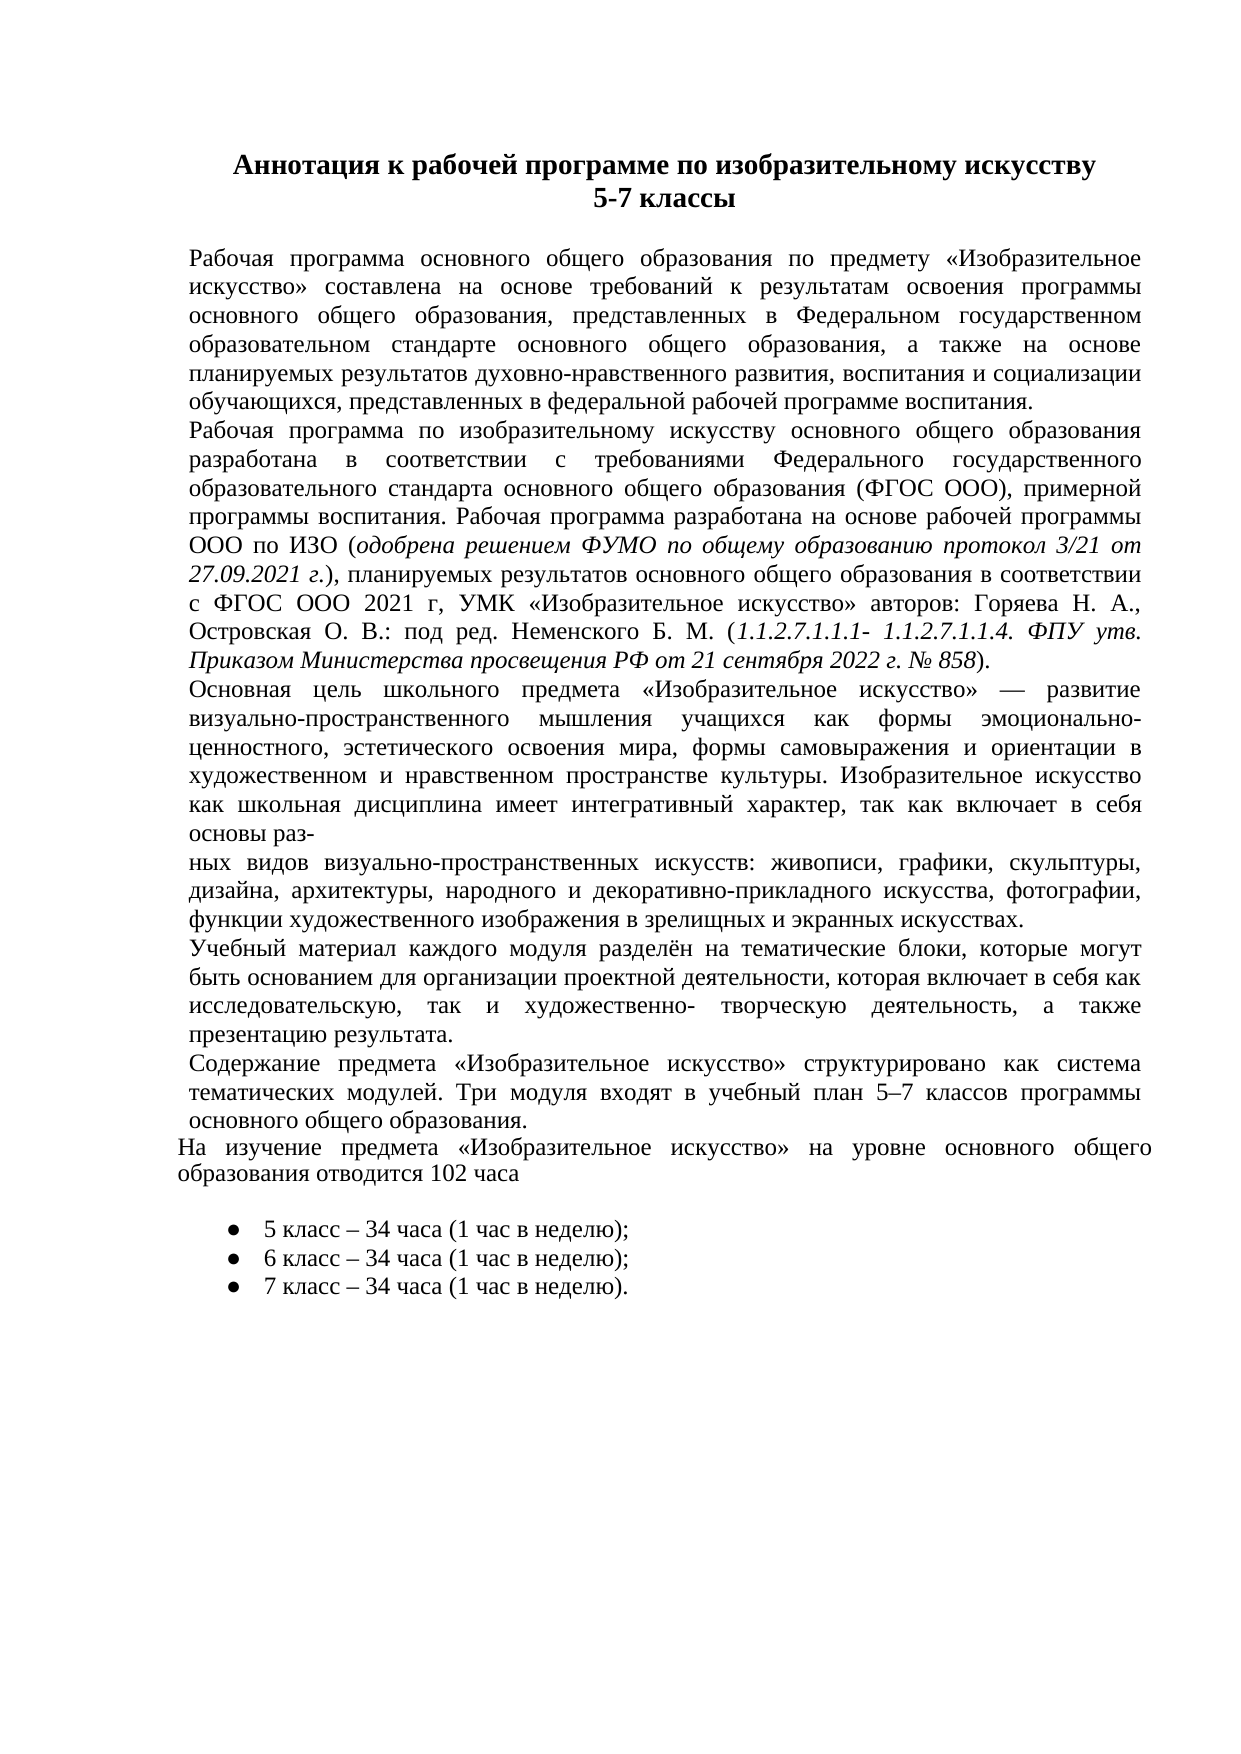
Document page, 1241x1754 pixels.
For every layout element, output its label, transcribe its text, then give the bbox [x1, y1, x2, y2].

text ных видов визуально-пространственных искусств: живописи, графики, скульптуры, дизайна, архитектуры, народного и декоративно-прикладного искусства, фотографии, функции художественного изображения в зрелищных и экранных искусствах. [188, 847, 1141, 933]
text 5-7 классы [177, 180, 1152, 214]
list 6 класс – 34 часа (1 час в неделю); [226, 1243, 1152, 1271]
text Рабочая программа основного общего образования по предмету «Изобразительное искусство» составлена на основе требований к результатам освоения программы основного общего образования, представленных в Федеральном государственном образовательном стандарте основного общего образования, а также на основе планируемых результатов духовно-нравственного развития, воспитания и социализации обучающихся, представленных в федеральной рабочей программе воспитания. [188, 243, 1142, 415]
text Аннотация к рабочей программе по изобразительному искусству [177, 147, 1152, 180]
text Учебный материал каждого модуля разделён на тематические блоки, которые могут быть основанием для организации проектной деятельности, которая включает в себя как исследовательскую, так и художественно- творческую деятельность, а также презентацию результата. [188, 933, 1142, 1048]
list 7 класс – 34 часа (1 час в неделю). [226, 1271, 1152, 1300]
text Содержание предмета «Изобразительное искусство» структурировано как система тематических модулей. Три модуля входят в учебный план 5–7 классов программы основного общего образования. [188, 1048, 1142, 1134]
text На изучение предмета «Изобразительное искусство» на уровне основного общего образования отводится 102 часа [177, 1134, 1152, 1187]
list 5 класс – 34 часа (1 час в неделю); [226, 1214, 1152, 1242]
text Рабочая программа по изобразительному искусству основного общего образования разработана в соответствии с требованиями Федерального государственного образовательного стандарта основного общего образования (ФГОС ООО), примерной программы воспитания. Рабочая программа разработана на основе рабочей программы ООО по ИЗО (одобрена решением ФУМО по общему образованию протокол 3/21 от 27.09.2021 г.), планируемых результатов основного общего образования в соответствии с ФГОС ООО 2021 г, УМК «Изобразительное искусство» авторов: Горяева Н. А., Островская О. В.: под ред. Неменского Б. М. (1.1.2.7.1.1.1- 1.1.2.7.1.1.4. ФПУ утв. Приказом Министерства просвещения РФ от 21 сентября 2022 г. № 858). [188, 415, 1142, 674]
text Основная цель школьного предмета «Изобразительное искусство» — развитие визуально-пространственного мышления учащихся как формы эмоционально-ценностного, эстетического освоения мира, формы самовыражения и ориентации в художественном и нравственном пространстве культуры. Изобразительное искусство как школьная дисциплина имеет интегративный характер, так как включает в себя основы раз- [188, 674, 1142, 847]
